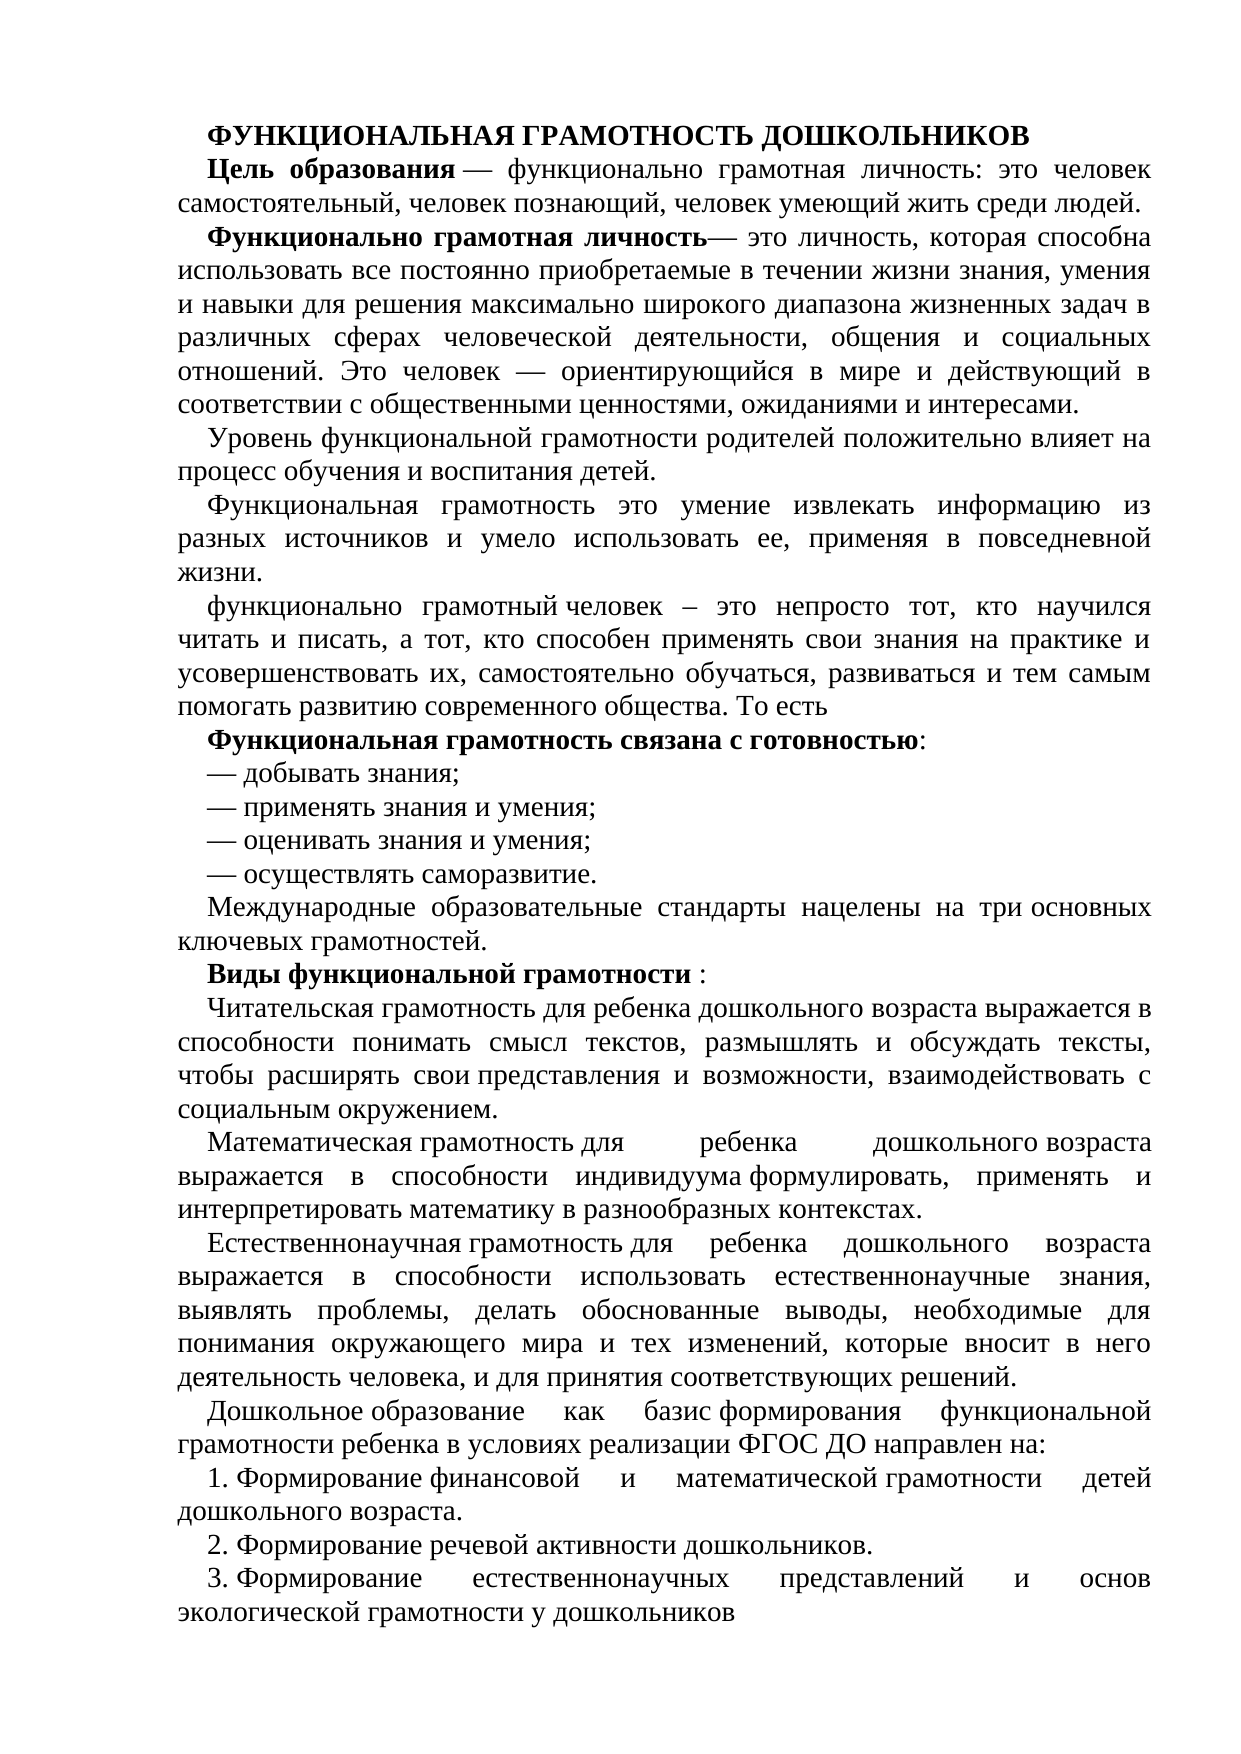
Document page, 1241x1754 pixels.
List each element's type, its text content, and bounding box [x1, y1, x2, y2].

text Уровень функциональной грамотности родителей положительно влияет на процесс обучения и воспитания детей. [177, 420, 1152, 487]
text Функционально грамотная личность— это личность, которая способна использовать все постоянно приобретаемые в течении жизни знания, умения и навыки для решения максимально широкого диапазона жизненных задач в различных сферах человеческой деятельности, общения и социальных отношений. Это человек — ориентирующийся в мире и действующий в соответствии с общественными ценностями, ожиданиями и интересами. [177, 219, 1152, 420]
text — осуществлять саморазвитие. [177, 856, 1152, 889]
text Естественнонаучная грамотность для ребенка дошкольного возраста выражается в способности использовать естественнонаучные знания, выявлять проблемы, делать обоснованные выводы, необходимые для понимания окружающего мира и тех изменений, которые вносит в него деятельность человека, и для принятия соответствующих решений. [177, 1225, 1152, 1393]
text — добывать знания; [177, 755, 1152, 789]
text Математическая грамотность для ребенка дошкольного возраста выражается в способности индивидуума формулировать, применять и интерпретировать математику в разнообразных контекстах. [177, 1124, 1152, 1225]
text 1. Формирование финансовой и математической грамотности детей дошкольного возраста. [177, 1460, 1152, 1527]
text 2. Формирование речевой активности дошкольников. [177, 1527, 1152, 1560]
text Функциональная грамотность это умение извлекать информацию из разных источников и умело использовать ее, применяя в повседневной жизни. [177, 487, 1152, 588]
text Международные образовательные стандарты нацелены на три основных ключевых грамотностей. [177, 889, 1152, 957]
text Дошкольное образование как базис формирования функциональной грамотности ребенка в условиях реализации ФГОС ДО направлен на: [177, 1393, 1152, 1460]
text — оценивать знания и умения; [177, 822, 1152, 856]
text Читательская грамотность для ребенка дошкольного возраста выражается в способности понимать смысл текстов, размышлять и обсуждать тексты, чтобы расширять свои представления и возможности, взаимодействовать с социальным окружением. [177, 990, 1152, 1124]
text — применять знания и умения; [177, 789, 1152, 822]
text Цель образования — функционально грамотная личность: это человек самостоятельный, человек познающий, человек умеющий жить среди людей. [177, 152, 1152, 219]
text ФУНКЦИОНАЛЬНАЯ ГРАМОТНОСТЬ ДОШКОЛЬНИКОВ [177, 118, 1152, 152]
text Функциональная грамотность связана с готовностью: [177, 722, 1152, 755]
text функционально грамотный человек – это непросто тот, кто научился читать и писать, а тот, кто способен применять свои знания на практике и усовершенствовать их, самостоятельно обучаться, развиваться и тем самым помогать развитию современного общества. То есть [177, 588, 1152, 722]
text 3. Формирование естественнонаучных представлений и основ экологической грамотности у дошкольников [177, 1560, 1152, 1627]
text Виды функциональной грамотности : [177, 957, 1152, 990]
